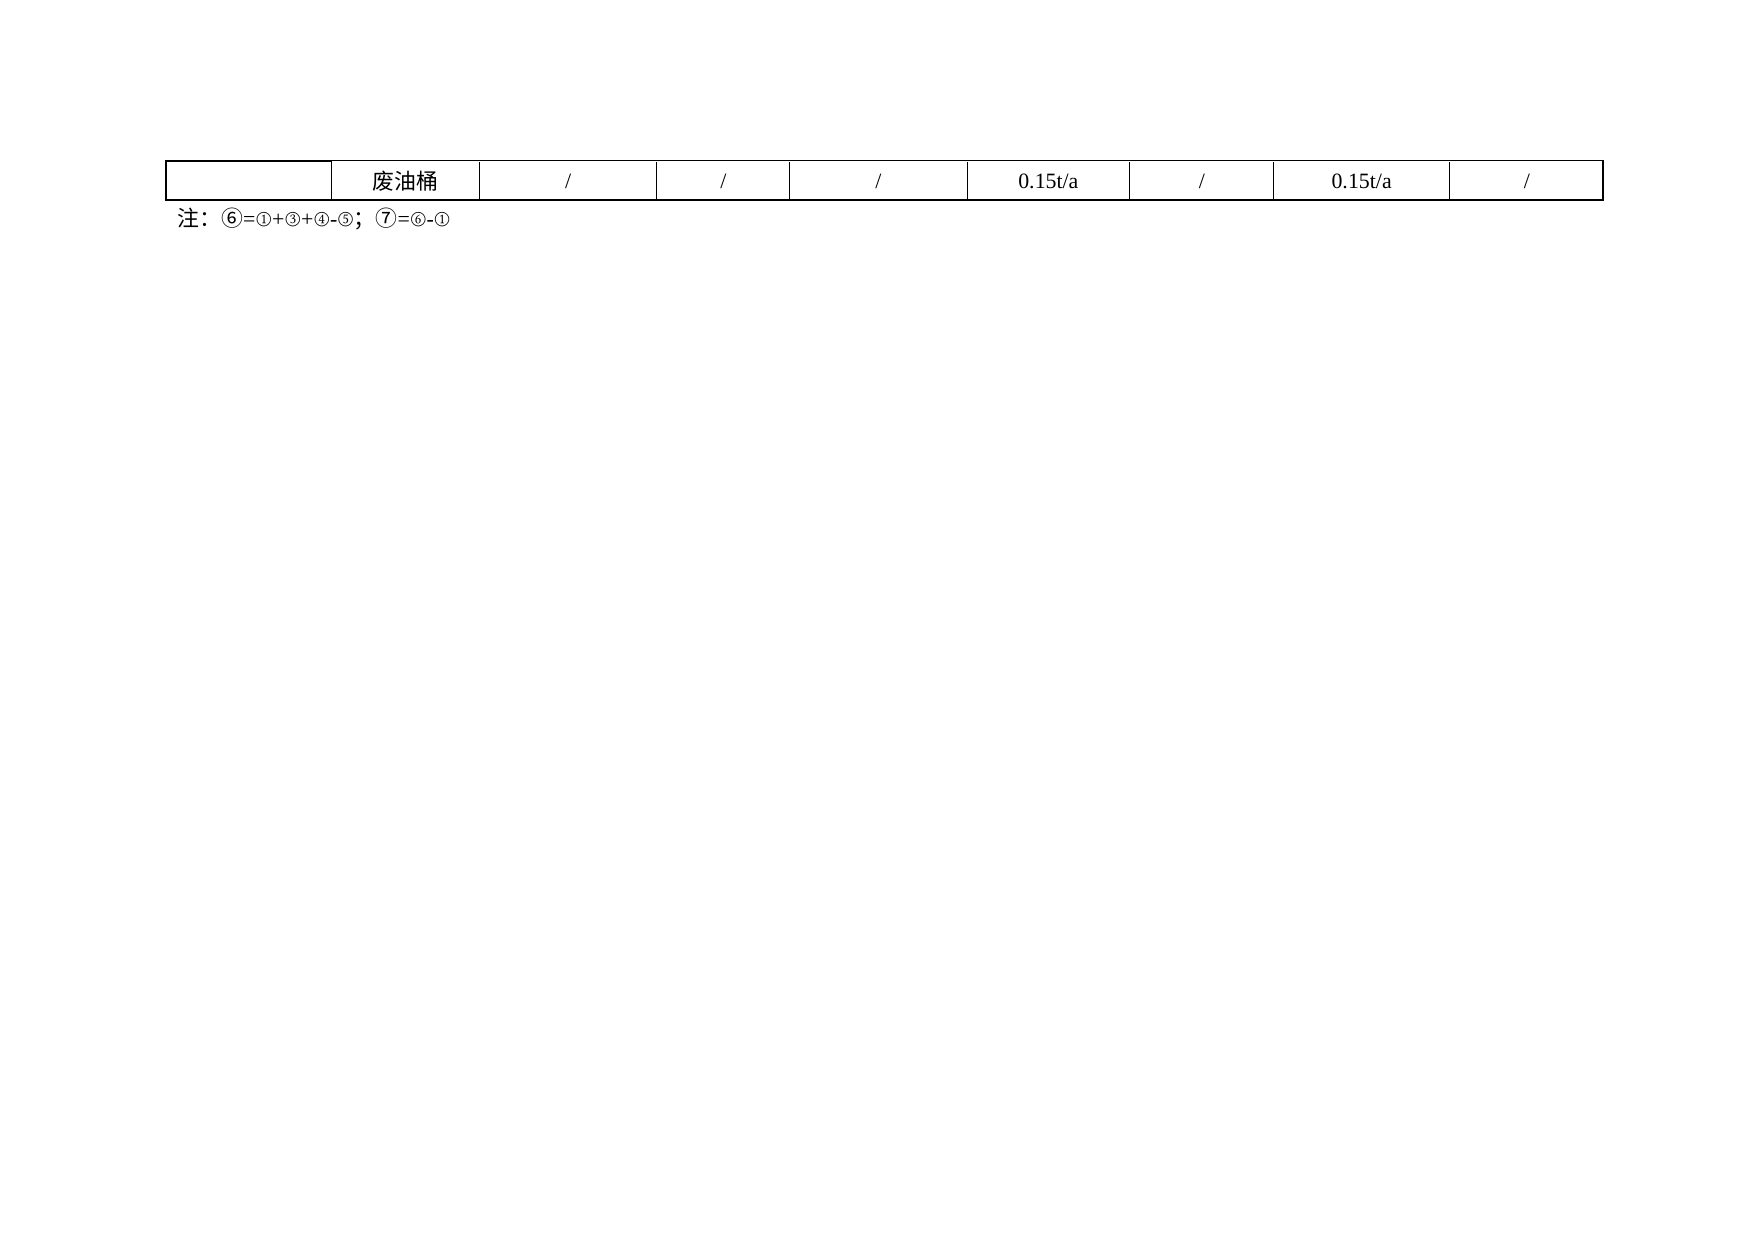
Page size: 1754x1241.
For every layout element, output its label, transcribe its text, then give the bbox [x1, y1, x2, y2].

table_cell 0.15t/a [967, 161, 1129, 199]
table_cell / [1450, 161, 1602, 199]
table_cell / [790, 161, 967, 199]
table_cell 0.15t/a [1274, 161, 1449, 199]
table_cell 废油桶 [332, 161, 479, 199]
table_cell / [479, 161, 657, 199]
table_cell / [1129, 161, 1273, 199]
table_cell / [657, 161, 789, 199]
text 注：⑥=①+③+④-⑤；⑦=⑥-① [177, 201, 1577, 232]
